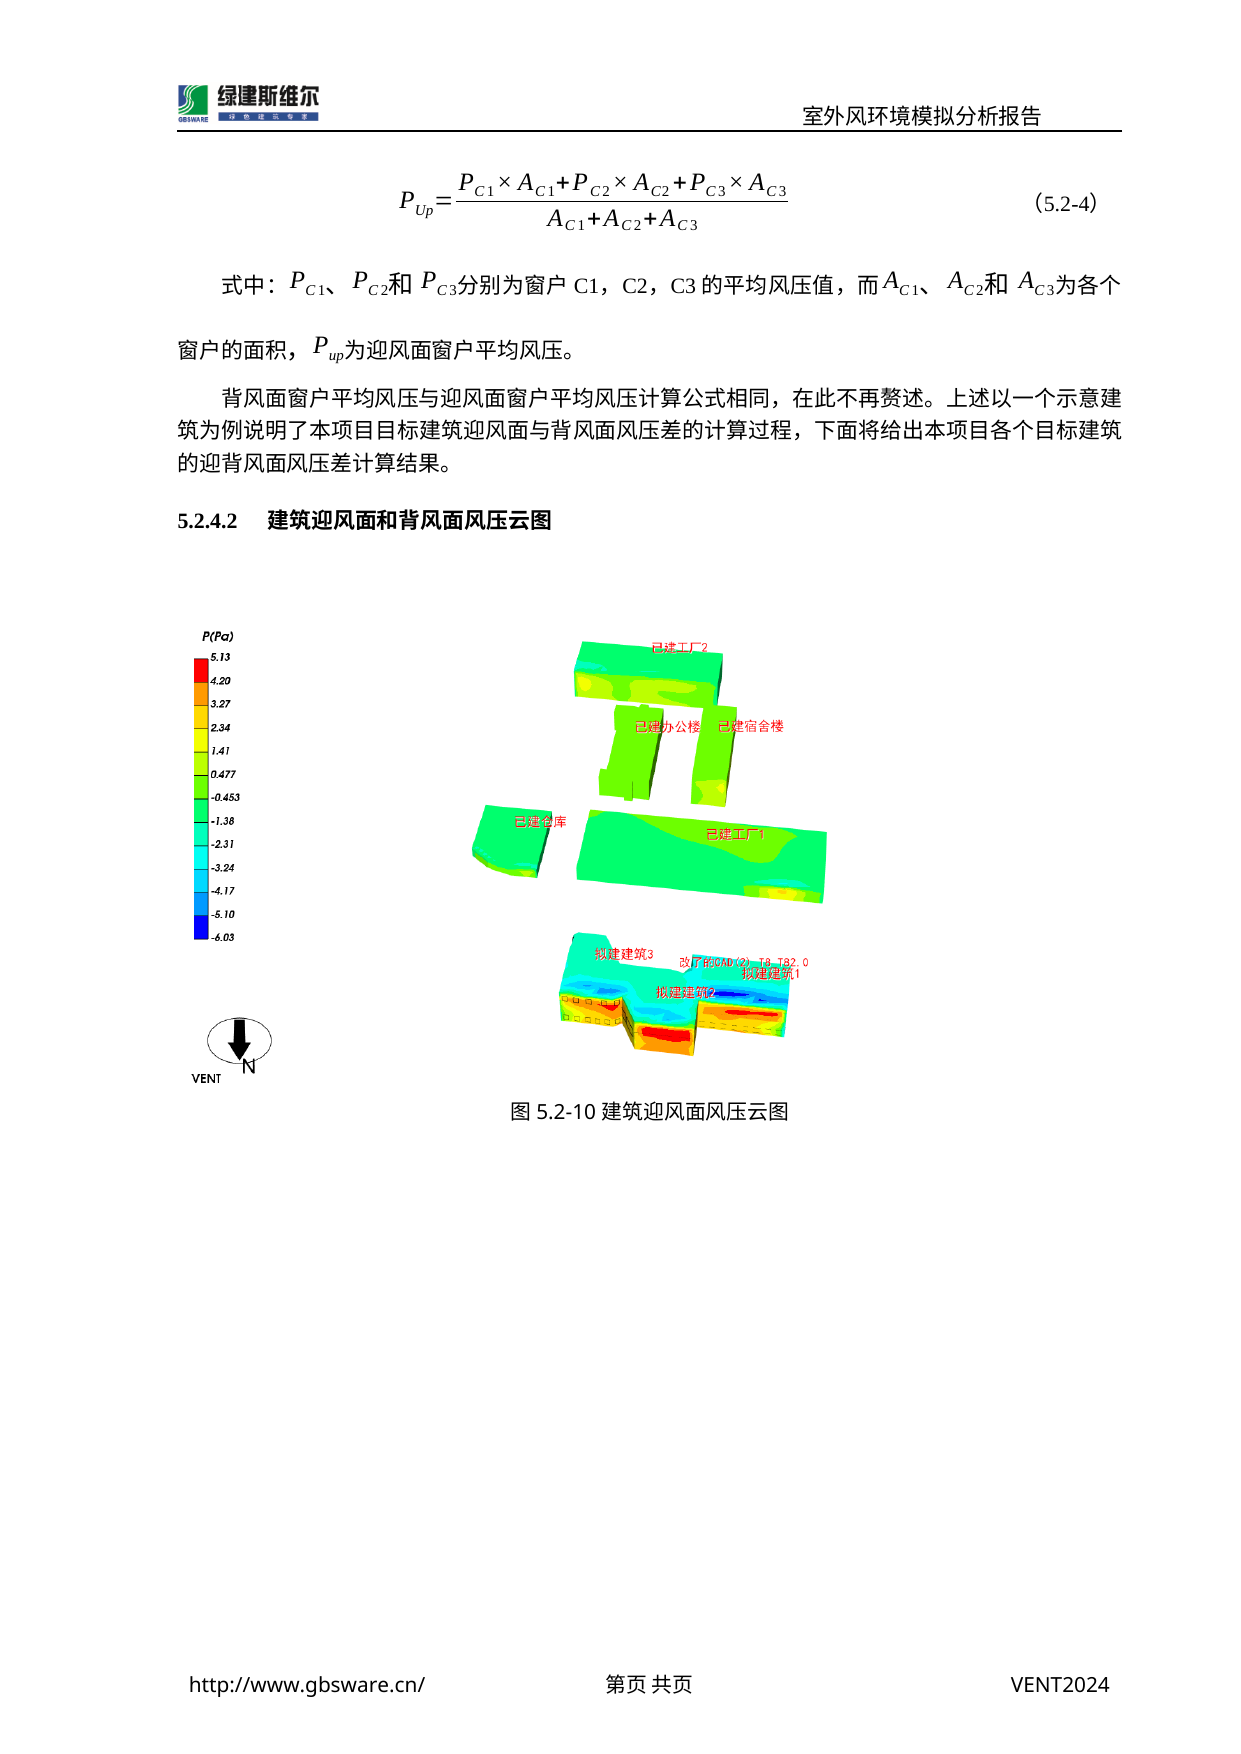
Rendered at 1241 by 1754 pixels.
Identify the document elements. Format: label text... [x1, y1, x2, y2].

table_header [177, 153, 1009, 250]
subtitle 建筑迎风面和背风面风压云图 [177, 503, 1122, 535]
picture [177, 82, 320, 124]
text 背风面窗户平均风压与迎风面窗户平均风压计算公式相同，在此不再赘述。上述以一个示意建筑为例说明了本项目目标建筑迎风面与背风面风压差的计算过程，下面将给出本项目各个目标建筑的迎背风面风压差计算结果。 [177, 380, 1122, 478]
text 式中：、和 分别为窗户C1，C2，C3的平均风压值，而、和 为各个窗户的面积，为迎风面窗户平均风压。 [177, 250, 1122, 380]
picture [184, 542, 1115, 1093]
